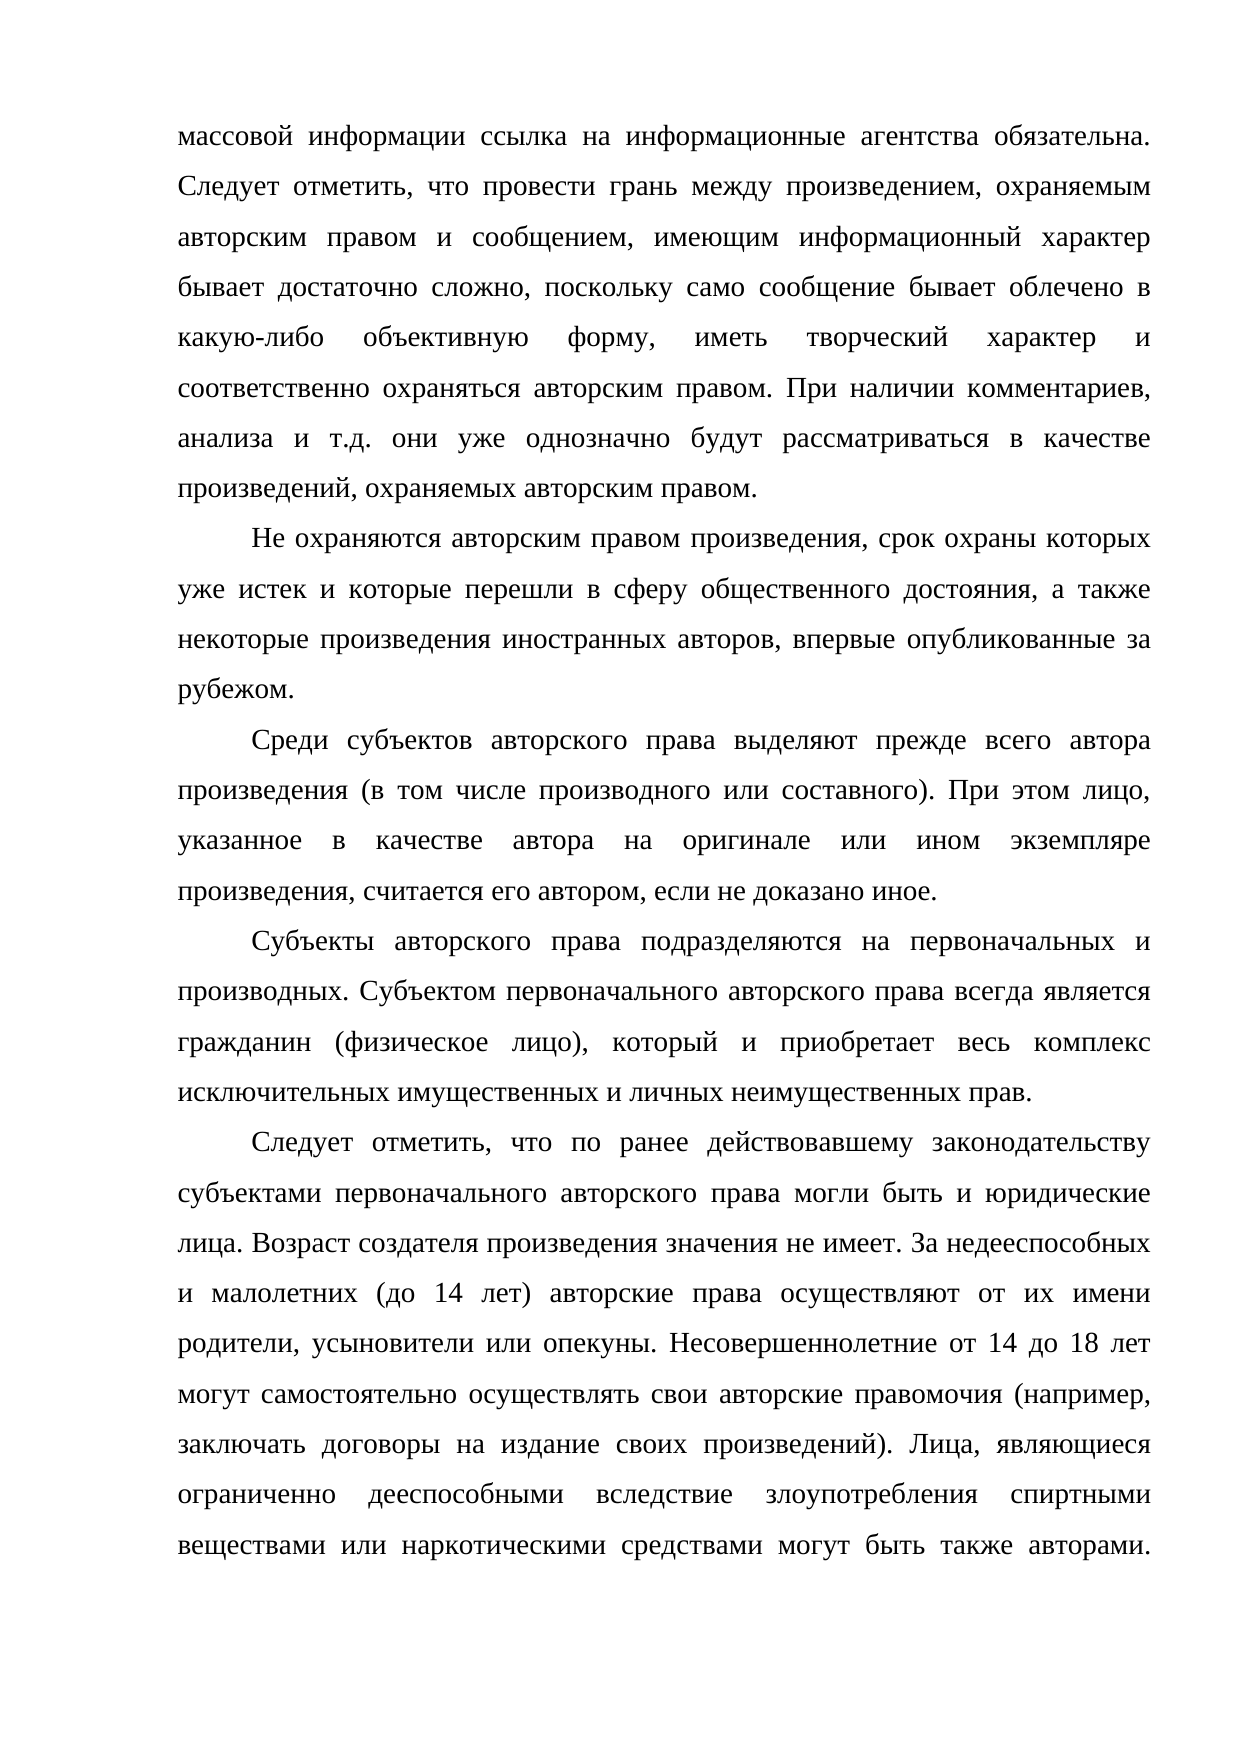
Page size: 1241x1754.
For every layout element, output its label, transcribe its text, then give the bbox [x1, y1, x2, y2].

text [177, 118, 1152, 504]
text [177, 1124, 1152, 1560]
text Субъекты авторского права подразделяются на первоначальных и производных. Субъектом первоначального авторского права всегда является гражданин (физическое лицо), который и приобретает весь комплекс исключительных имущественных и личных неимущественных прав. [177, 923, 1152, 1108]
text Среди субъектов авторского права выделяют прежде всего автора произведения (в том числе производного или составного). При этом лицо, указанное в качестве автора на оригинале или ином экземпляре произведения, считается его автором, если не доказано иное. [177, 722, 1152, 906]
text Не охраняются авторским правом произведения, срок охраны которых уже истек и которые перешли в сферу общественного достояния, а также некоторые произведения иностранных авторов, впервые опубликованные за рубежом. [177, 521, 1152, 705]
